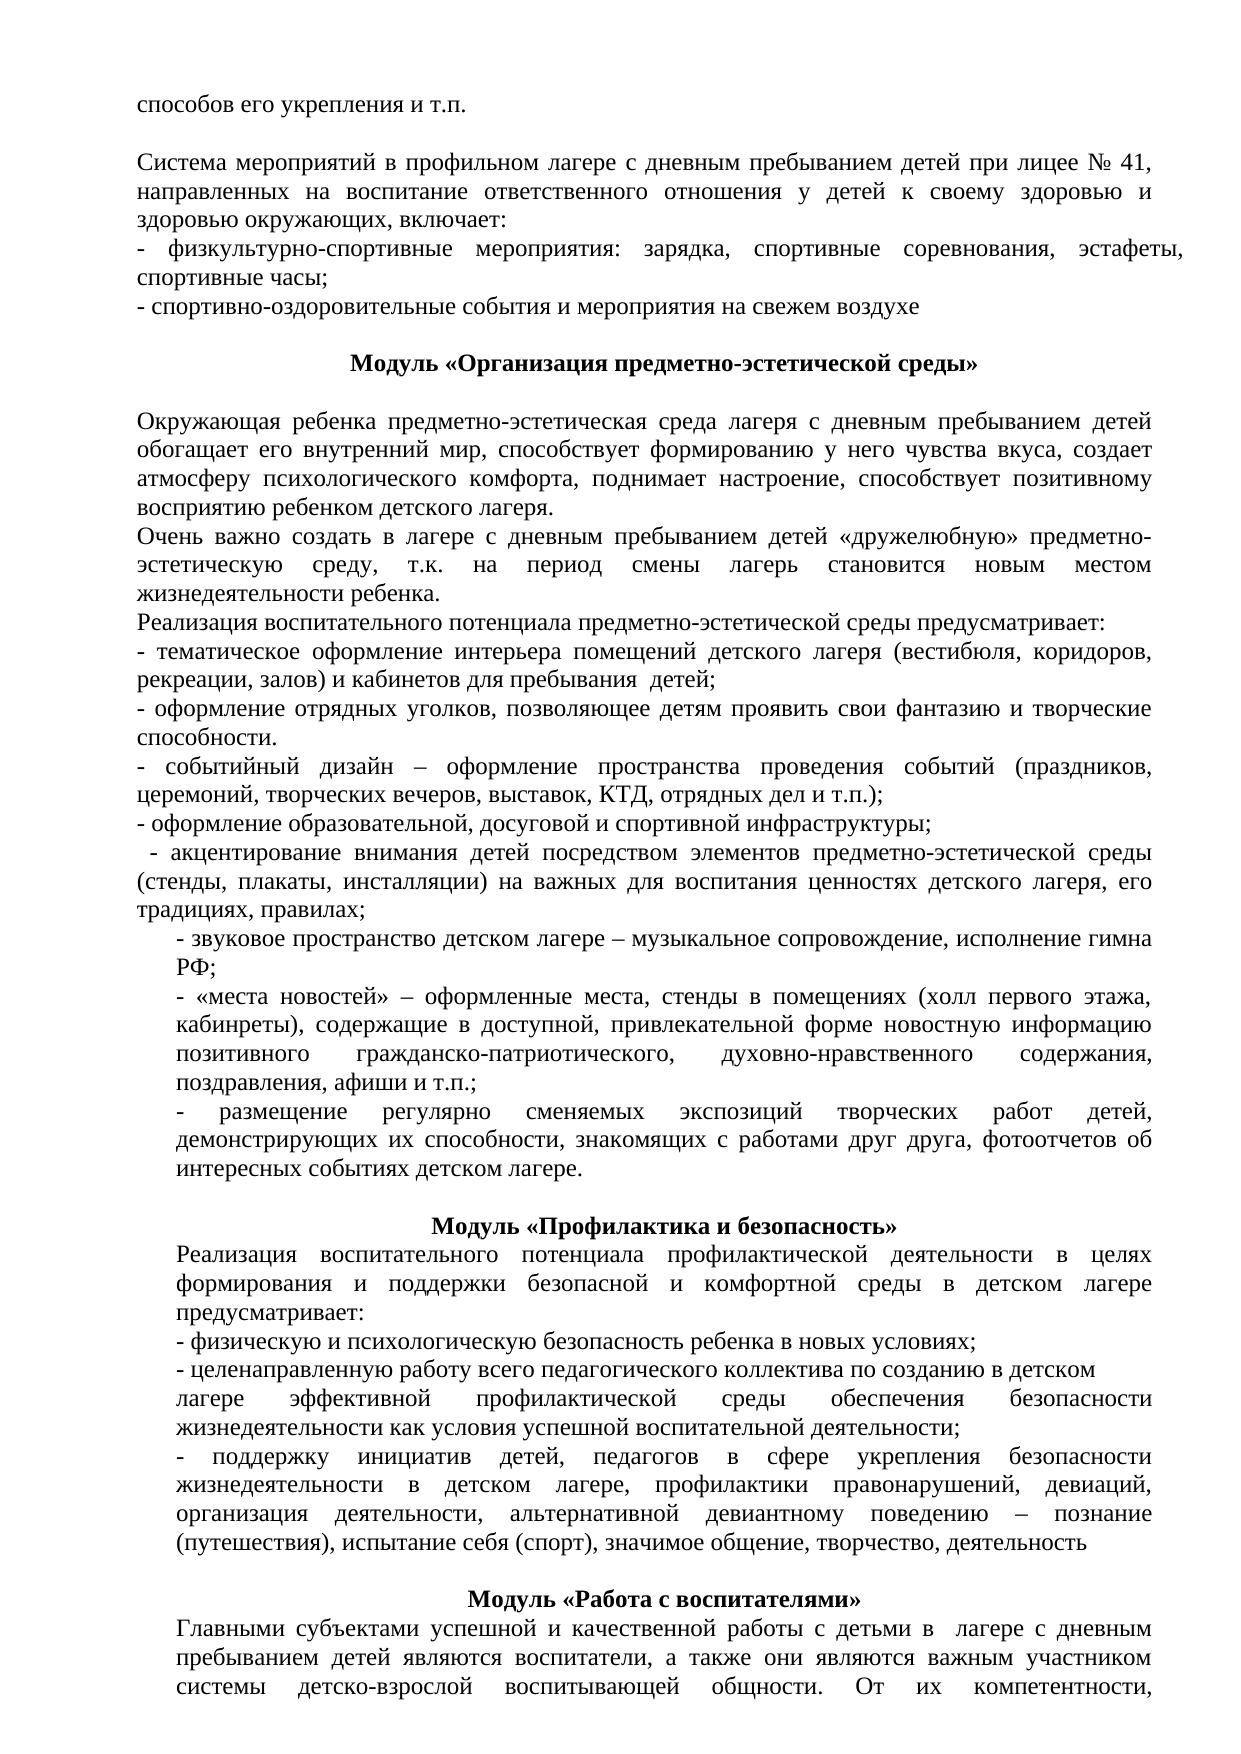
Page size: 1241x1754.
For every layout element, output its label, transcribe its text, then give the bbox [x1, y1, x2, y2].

subtitle Реализация воспитательного потенциала профилактической деятельности в целях формирования и поддержки безопасной и комфортной среды в детском лагере предусматривает: [176, 1239, 1153, 1326]
subtitle - физкультурно-спортивные мероприятия: зарядка, спортивные соревнования, эстафеты, спортивные часы; [137, 233, 1184, 291]
subtitle - спортивно-оздоровительные события и мероприятия на свежем воздухе [137, 291, 1184, 319]
subtitle - оформление отрядных уголков, позволяющее детям проявить свои фантазию и творческие способности. [137, 693, 1153, 751]
subtitle - тематическое оформление интерьера помещений детского лагеря (вестибюля, коридоров, рекреации, залов) и кабинетов для пребывания детей; [137, 636, 1153, 693]
subtitle Система мероприятий в профильном лагере с дневным пребыванием детей при лицее № 41, направленных на воспитание ответственного отношения у детей к своему здоровью и здоровью окружающих, включает: [137, 147, 1153, 233]
subtitle - физическую и психологическую безопасность ребенка в новых условиях; [176, 1326, 1153, 1354]
subtitle Модуль «Работа с воспитателями» [176, 1584, 1153, 1613]
subtitle лагере эффективной профилактической среды обеспечения безопасности жизнедеятельности как условия успешной воспитательной деятельности; [176, 1383, 1153, 1441]
subtitle Модуль «Профилактика и безопасность» [176, 1211, 1153, 1239]
subtitle Реализация воспитательного потенциала предметно-эстетической среды предусматривает: [137, 607, 1153, 636]
subtitle - целенаправленную работу всего педагогического коллектива по созданию в детском [176, 1354, 1153, 1383]
subtitle Окружающая ребенка предметно-эстетическая среда лагеря с дневным пребыванием детей обогащает его внутренний мир, способствует формированию у него чувства вкуса, создает атмосферу психологического комфорта, поднимает настроение, способствует позитивному восприятию ребенком детского лагеря. [137, 406, 1153, 521]
subtitle Модуль «Организация предметно-эстетической среды» [176, 348, 1153, 377]
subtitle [137, 89, 1153, 118]
subtitle - событийный дизайн – оформление пространства проведения событий (праздников, церемоний, творческих вечеров, выставок, КТД, отрядных дел и т.п.); [137, 751, 1153, 808]
subtitle Очень важно создать в лагере с дневным пребыванием детей «дружелюбную» предметно-эстетическую среду, т.к. на период смены лагерь становится новым местом жизнедеятельности ребенка. [137, 521, 1153, 607]
subtitle - акцентирование внимания детей посредством элементов предметно-эстетической среды (стенды, плакаты, инсталляции) на важных для воспитания ценностях детского лагеря, его традициях, правилах; [137, 837, 1153, 923]
subtitle - поддержку инициатив детей, педагогов в сфере укрепления безопасности жизнедеятельности в детском лагере, профилактики правонарушений, девиаций, организация деятельности, альтернативной девиантному поведению – познание (путешествия), испытание себя (спорт), значимое общение, творчество, деятельность [176, 1441, 1153, 1556]
subtitle - «места новостей» – оформленные места, стенды в помещениях (холл первого этажа, кабинреты), содержащие в доступной, привлекательной форме новостную информацию позитивного гражданско-патриотического, духовно-нравственного содержания, поздравления, афиши и т.п.; [176, 981, 1153, 1096]
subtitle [176, 1613, 1153, 1699]
subtitle - размещение регулярно сменяемых экспозиций творческих работ детей, демонстрирующих их способности, знакомящих с работами друг друга, фотоотчетов об интересных событиях детском лагере. [176, 1096, 1153, 1182]
subtitle - оформление образовательной, досуговой и спортивной инфраструктуры; [137, 808, 1153, 837]
subtitle - звуковое пространство детском лагере – музыкальное сопровождение, исполнение гимна РФ; [176, 923, 1153, 981]
